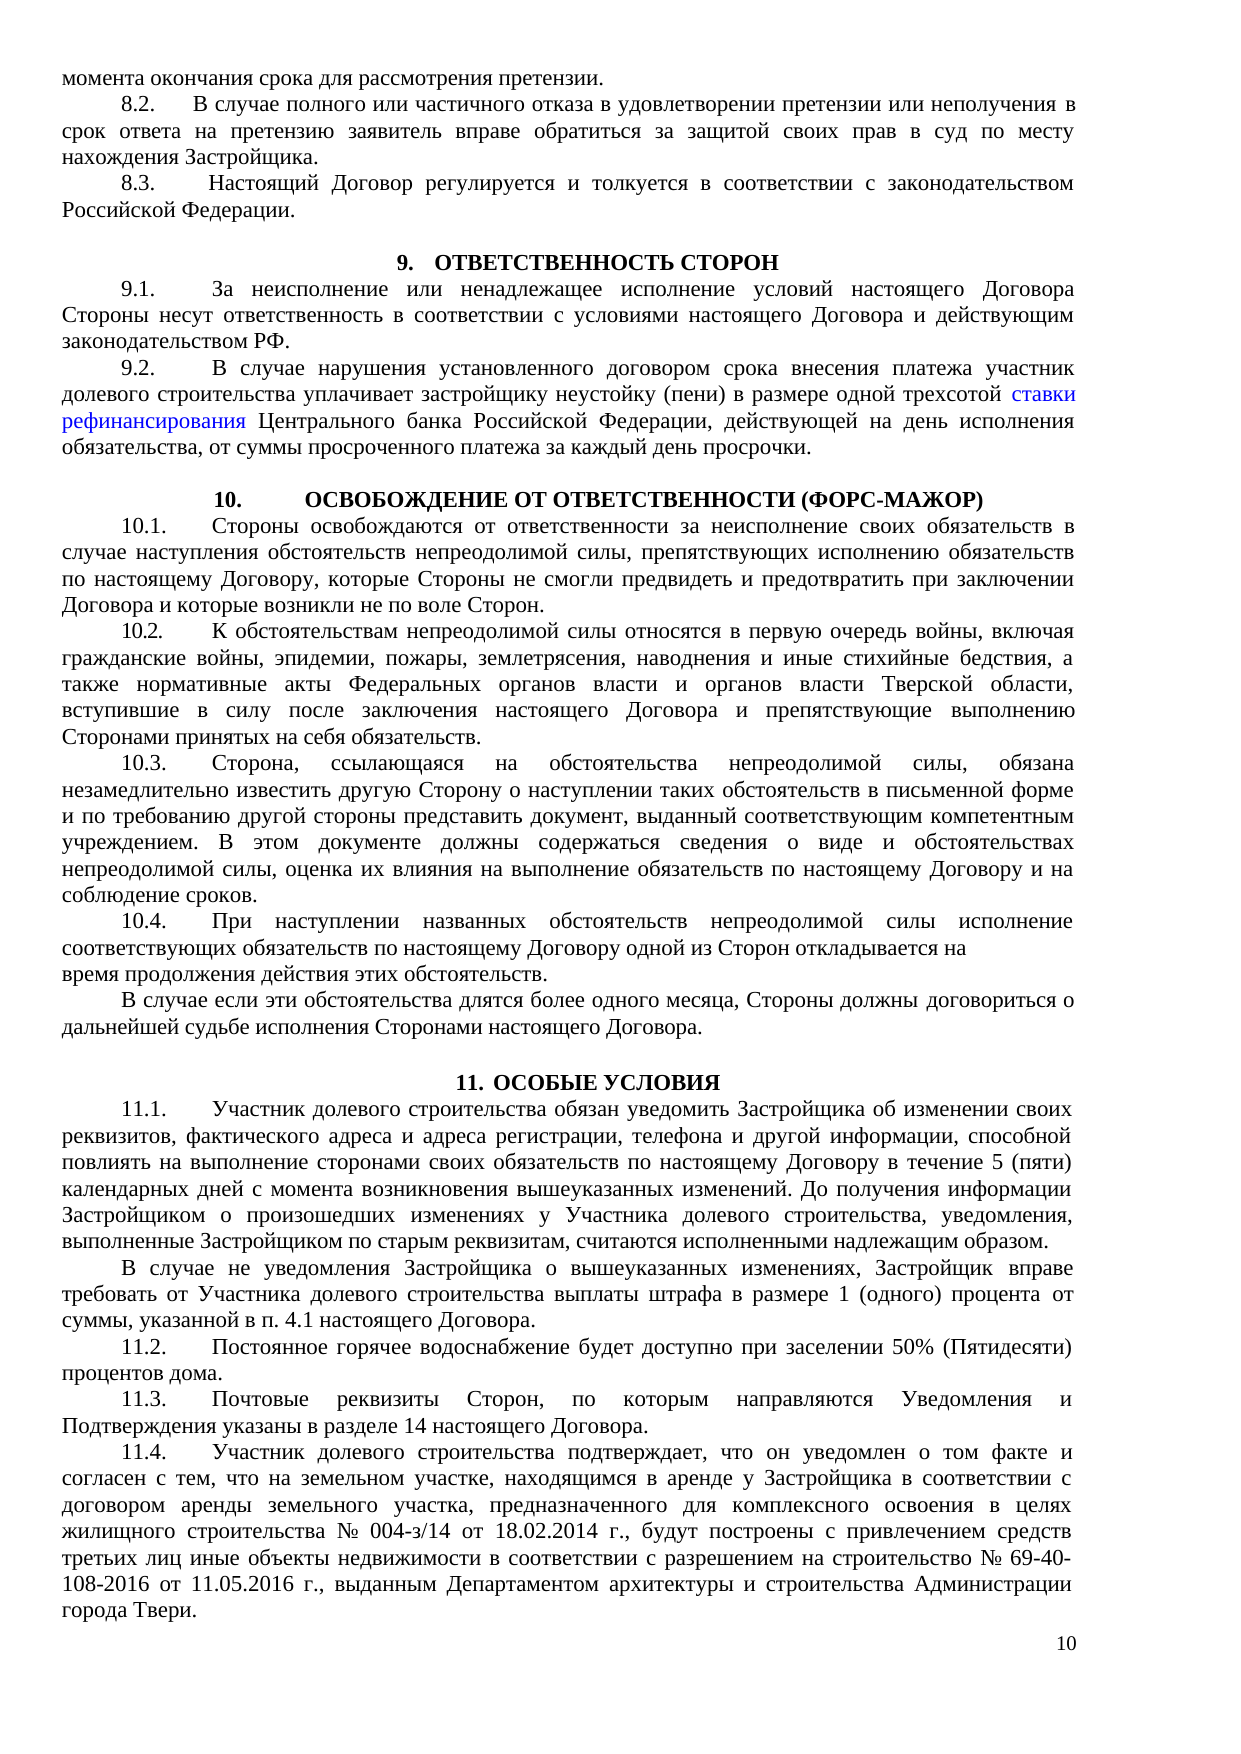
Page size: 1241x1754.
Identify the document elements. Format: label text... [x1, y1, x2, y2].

text Сообщение о результатах рассмотрения претензии направляется заявителю в течение двух дней с момента окончания срока для рассмотрения претензии. [62, 64, 1076, 90]
list ОТВЕТСТВЕННОСТЬ СТОРОН [99, 248, 1076, 275]
list ОСОБЫЕ УСЛОВИЯ [99, 1069, 1076, 1096]
list Постоянное горячее водоснабжение будет доступно при заселении 50% (Пятидесяти) процентов дома. [62, 1333, 1073, 1385]
list При наступлении названных обстоятельств непреодолимой силы исполнение соответствующих обязательств по настоящему Договору одной из Сторон откладывается на время продолжения действия этих обстоятельств. [62, 907, 1074, 986]
list Почтовые реквизиты Сторон, по которым направляются Уведомления и Подтверждения указаны в разделе 14 настоящего Договора. [62, 1385, 1073, 1438]
list ОСВОБОЖДЕНИЕ ОТ ОТВЕТСТВЕННОСТИ (ФОРС-МАЖОР) [62, 486, 1076, 512]
list За неисполнение или ненадлежащее исполнение условий настоящего Договора Стороны несут ответственность в соответствии с условиями настоящего Договора и действующим законодательством РФ. [62, 275, 1076, 354]
list К обстоятельствам непреодолимой силы относятся в первую очередь войны, включая гражданские войны, эпидемии, пожары, землетрясения, наводнения и иные стихийные бедствия, а также нормативные акты Федеральных органов власти и органов власти Тверской области, вступившие в силу после заключения настоящего Договора и препятствующие выполнению Сторонами принятых на себя обязательств. [62, 617, 1075, 749]
list В случае нарушения установленного договором срока внесения платежа участник долевого строительства уплачивает застройщику неустойку (пени) в размере одной трехсотой ставки рефинансирования Центрального банка Российской Федерации, действующей на день исполнения обязательства, от суммы просроченного платежа за каждый день просрочки. [62, 354, 1076, 459]
list В случае полного или частичного отказа в удовлетворении претензии или неполучения в срок ответа на претензию заявитель вправе обратиться за защитой своих прав в суд по месту нахождения Застройщика. [62, 90, 1076, 169]
list Участник долевого строительства обязан уведомить Застройщика об изменении своих реквизитов, фактического адреса и адреса регистрации, телефона и другой информации, способной повлиять на выполнение сторонами своих обязательств по настоящему Договору в течение 5 (пяти) календарных дней с момента возникновения вышеуказанных изменений. До получения информации Застройщиком о произошедших изменениях у Участника долевого строительства, уведомления, выполненные Застройщиком по старым реквизитам, считаются исполненными надлежащим образом. [62, 1096, 1073, 1254]
text В случае не уведомления Застройщика о вышеуказанных изменениях, Застройщик вправе требовать от Участника долевого строительства выплаты штрафа в размере 1 (одного) процента от суммы, указанной в п. 4.1 настоящего Договора. [62, 1254, 1073, 1333]
list Стороны освобождаются от ответственности за неисполнение своих обязательств в случае наступления обстоятельств непреодолимой силы, препятствующих исполнению обязательств по настоящему Договору, которые Стороны не смогли предвидеть и предотвратить при заключении Договора и которые возникли не по воле Сторон. [62, 512, 1076, 617]
list Сторона, ссылающаяся на обстоятельства непреодолимой силы, обязана незамедлительно известить другую Сторону о наступлении таких обстоятельств в письменной форме и по требованию другой стороны представить документ, выданный соответствующим компетентным учреждением. В этом документе должны содержаться сведения о виде и обстоятельствах непреодолимой силы, оценка их влияния на выполнение обязательств по настоящему Договору и на соблюдение сроков. [62, 749, 1075, 907]
list Настоящий Договор регулируется и толкуется в соответствии с законодательством Российской Федерации. [62, 169, 1075, 222]
list Участник долевого строительства подтверждает, что он уведомлен о том факте и согласен с тем, что на земельном участке, находящимся в аренде у Застройщика в соответствии с договором аренды земельного участка, предназначенного для комплексного освоения в целях жилищного строительства № 004-з/14 от 18.02.2014 г., будут построены с привлечением средств третьих лиц иные объекты недвижимости в соответствии с разрешением на строительство № 69-40-108-2016 от 11.05.2016 г., выданным Департаментом архитектуры и строительства Администрации города Твери. [62, 1438, 1073, 1623]
text В случае если эти обстоятельства длятся более одного месяца, Стороны должны договориться о дальнейшей судьбе исполнения Сторонами настоящего Договора. [62, 986, 1074, 1039]
